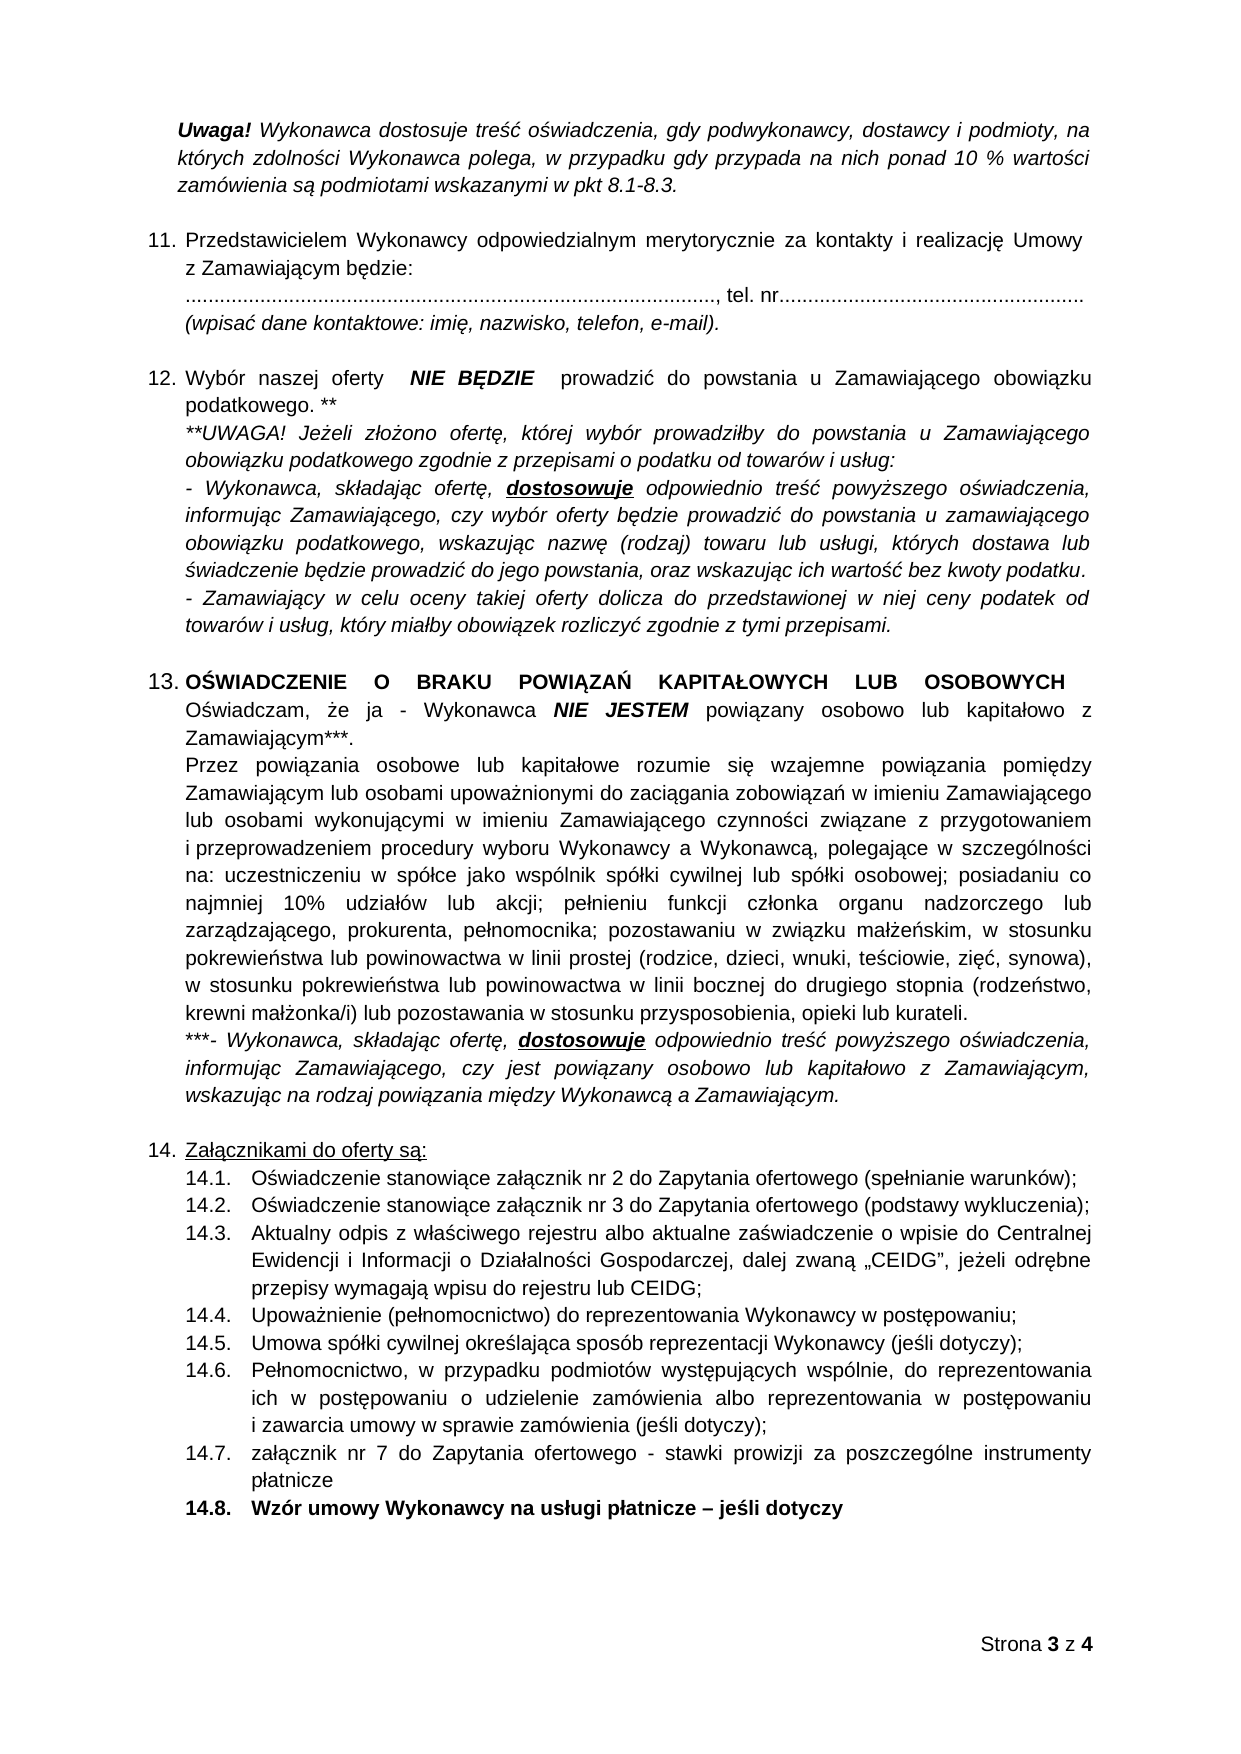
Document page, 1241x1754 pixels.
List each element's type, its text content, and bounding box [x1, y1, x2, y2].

list Wzór umowy Wykonawcy na usługi płatnicze – jeśli dotyczy [185, 1496, 1093, 1519]
list Wybór naszej oferty NIE BĘDZIE prowadzić do powstania u Zamawiającego obowiązku podatkowego. ** [148, 366, 1093, 417]
list Oświadczenie stanowiące załącznik nr 2 do Zapytania ofertowego (spełnianie warunków); [185, 1166, 1093, 1189]
list Upoważnienie (pełnomocnictwo) do reprezentowania Wykonawcy w postępowaniu; [185, 1303, 1093, 1327]
list załącznik nr 7 do Zapytania ofertowego - stawki prowizji za poszczególne instrumenty płatnicze [185, 1441, 1093, 1492]
list Oświadczenie stanowiące załącznik nr 3 do Zapytania ofertowego (podstawy wykluczenia); [185, 1193, 1093, 1217]
list Umowa spółki cywilnej określająca sposób reprezentacji Wykonawcy (jeśli dotyczy); [185, 1331, 1093, 1354]
text ***- Wykonawca, składając ofertę, dostosowuje odpowiednio treść powyższego oświadczenia, informując Zamawiającego, czy jest powiązany osobowo lub kapitałowo z Zamawiającym, wskazując na rodzaj powiązania między Wykonawcą a Zamawiającym. [185, 1028, 1093, 1107]
text ............................................................................................, tel. nr..................................................... (wpisać dane kontaktowe: imię, nazwisko, telefon, e-mail). [185, 283, 1093, 334]
list Pełnomocnictwo, w przypadku podmiotów występujących wspólnie, do reprezentowania ich w postępowaniu o udzielenie zamówienia albo reprezentowania w postępowaniu i zawarcia umowy w sprawie zamówienia (jeśli dotyczy); [185, 1358, 1093, 1437]
text - Wykonawca, składając ofertę, dostosowuje odpowiednio treść powyższego oświadczenia, informując Zamawiającego, czy wybór oferty będzie prowadzić do powstania u zamawiającego obowiązku podatkowego, wskazując nazwę (rodzaj) towaru lub usługi, których dostawa lub świadczenie będzie prowadzić do jego powstania, oraz wskazując ich wartość bez kwoty podatku. [185, 476, 1093, 582]
text Uwaga! Wykonawca dostosuje treść oświadczenia, gdy podwykonawcy, dostawcy i podmioty, na których zdolności Wykonawca polega, w przypadku gdy przypada na nich ponad 10 % wartości zamówienia są podmiotami wskazanymi w pkt 8.1-8.3. [177, 118, 1093, 197]
list OŚWIADCZENIE O BRAKU POWIĄZAŃ KAPITAŁOWYCH LUB OSOBOWYCH Oświadczam, że ja - Wykonawca NIE JESTEM powiązany osobowo lub kapitałowo z Zamawiającym***. [148, 668, 1093, 749]
text Przez powiązania osobowe lub kapitałowe rozumie się wzajemne powiązania pomiędzy Zamawiającym lub osobami upoważnionymi do zaciągania zobowiązań w imieniu Zamawiającego lub osobami wykonującymi w imieniu Zamawiającego czynności związane z przygotowaniem i przeprowadzeniem procedury wyboru Wykonawcy a Wykonawcą, polegające w szczególności na: uczestniczeniu w spółce jako wspólnik spółki cywilnej lub spółki osobowej; posiadaniu co najmniej 10% udziałów lub akcji; pełnieniu funkcji członka organu nadzorczego lub zarządzającego, prokurenta, pełnomocnika; pozostawaniu w związku małżeńskim, w stosunku pokrewieństwa lub powinowactwa w linii prostej (rodzice, dzieci, wnuki, teściowie, zięć, synowa), w stosunku pokrewieństwa lub powinowactwa w linii bocznej do drugiego stopnia (rodzeństwo, krewni małżonka/i) lub pozostawania w stosunku przysposobienia, opieki lub kurateli. [185, 753, 1093, 1024]
list Aktualny odpis z właściwego rejestru albo aktualne zaświadczenie o wpisie do Centralnej Ewidencji i Informacji o Działalności Gospodarczej, dalej zwaną „CEIDG”, jeżeli odrębne przepisy wymagają wpisu do rejestru lub CEIDG; [185, 1221, 1093, 1299]
text - Zamawiający w celu oceny takiej oferty dolicza do przedstawionej w niej ceny podatek od towarów i usług, który miałby obowiązek rozliczyć zgodnie z tymi przepisami. [185, 586, 1093, 637]
list Przedstawicielem Wykonawcy odpowiedzialnym merytorycznie za kontakty i realizację Umowy z Zamawiającym będzie: [148, 228, 1093, 279]
text **UWAGA! Jeżeli złożono ofertę, której wybór prowadziłby do powstania u Zamawiającego obowiązku podatkowego zgodnie z przepisami o podatku od towarów i usług: [185, 421, 1093, 472]
list Załącznikami do oferty są: [148, 1138, 1093, 1162]
